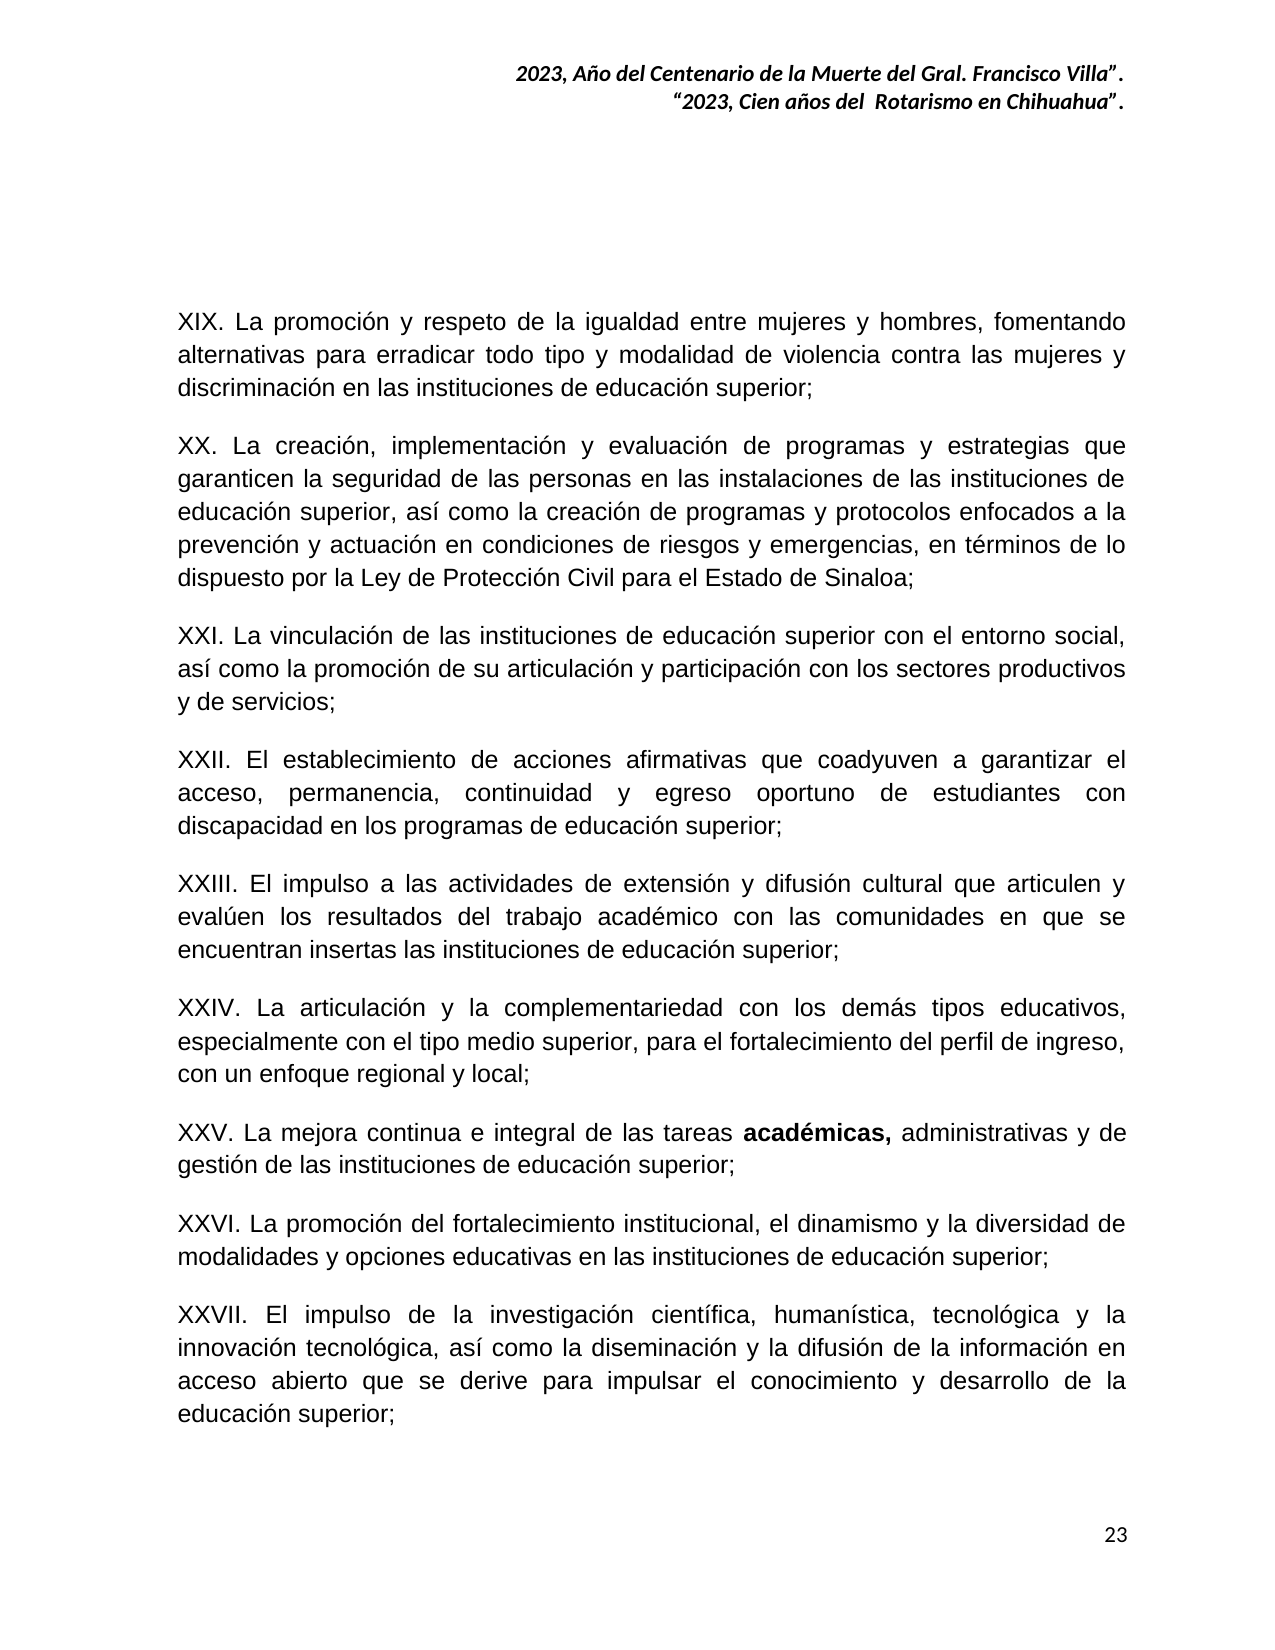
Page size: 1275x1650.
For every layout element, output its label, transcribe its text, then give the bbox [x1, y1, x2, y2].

text XXVII. El impulso de la investigación científica, humanística, tecnológica y la innovación tecnológica, así como la diseminación y la difusión de la información en acceso abierto que se derive para impulsar el conocimiento y desarrollo de la educación superior; [177, 1299, 1127, 1427]
text XXV. La mejora continua e integral de las tareas académicas, administrativas y de gestión de las instituciones de educación superior; [177, 1117, 1127, 1179]
text XXIII. El impulso a las actividades de extensión y difusión cultural que articulen y evalúen los resultados del trabajo académico con las comunidades en que se encuentran insertas las instituciones de educación superior; [177, 869, 1127, 964]
text XXII. El establecimiento de acciones afirmativas que coadyuven a garantizar el acceso, permanencia, continuidad y egreso oportuno de estudiantes con discapacidad en los programas de educación superior; [177, 745, 1127, 840]
text XXVI. La promoción del fortalecimiento institucional, el dinamismo y la diversidad de modalidades y opciones educativas en las instituciones de educación superior; [177, 1208, 1127, 1270]
text XXIV. La articulación y la complementariedad con los demás tipos educativos, especialmente con el tipo medio superior, para el fortalecimiento del perfil de ingreso, con un enfoque regional y local; [177, 993, 1127, 1088]
text XXI. La vinculación de las instituciones de educación superior con el entorno social, así como la promoción de su articulación y participación con los sectores productivos y de servicios; [177, 621, 1127, 716]
text XX. La creación, implementación y evaluación de programas y estrategias que garanticen la seguridad de las personas en las instalaciones de las instituciones de educación superior, así como la creación de programas y protocolos enfocados a la prevención y actuación en condiciones de riesgos y emergencias, en términos de lo dispuesto por la Ley de Protección Civil para el Estado de Sinaloa; [177, 431, 1127, 592]
text XIX. La promoción y respeto de la igualdad entre mujeres y hombres, fomentando alternativas para erradicar todo tipo y modalidad de violencia contra las mujeres y discriminación en las instituciones de educación superior; [177, 307, 1127, 402]
